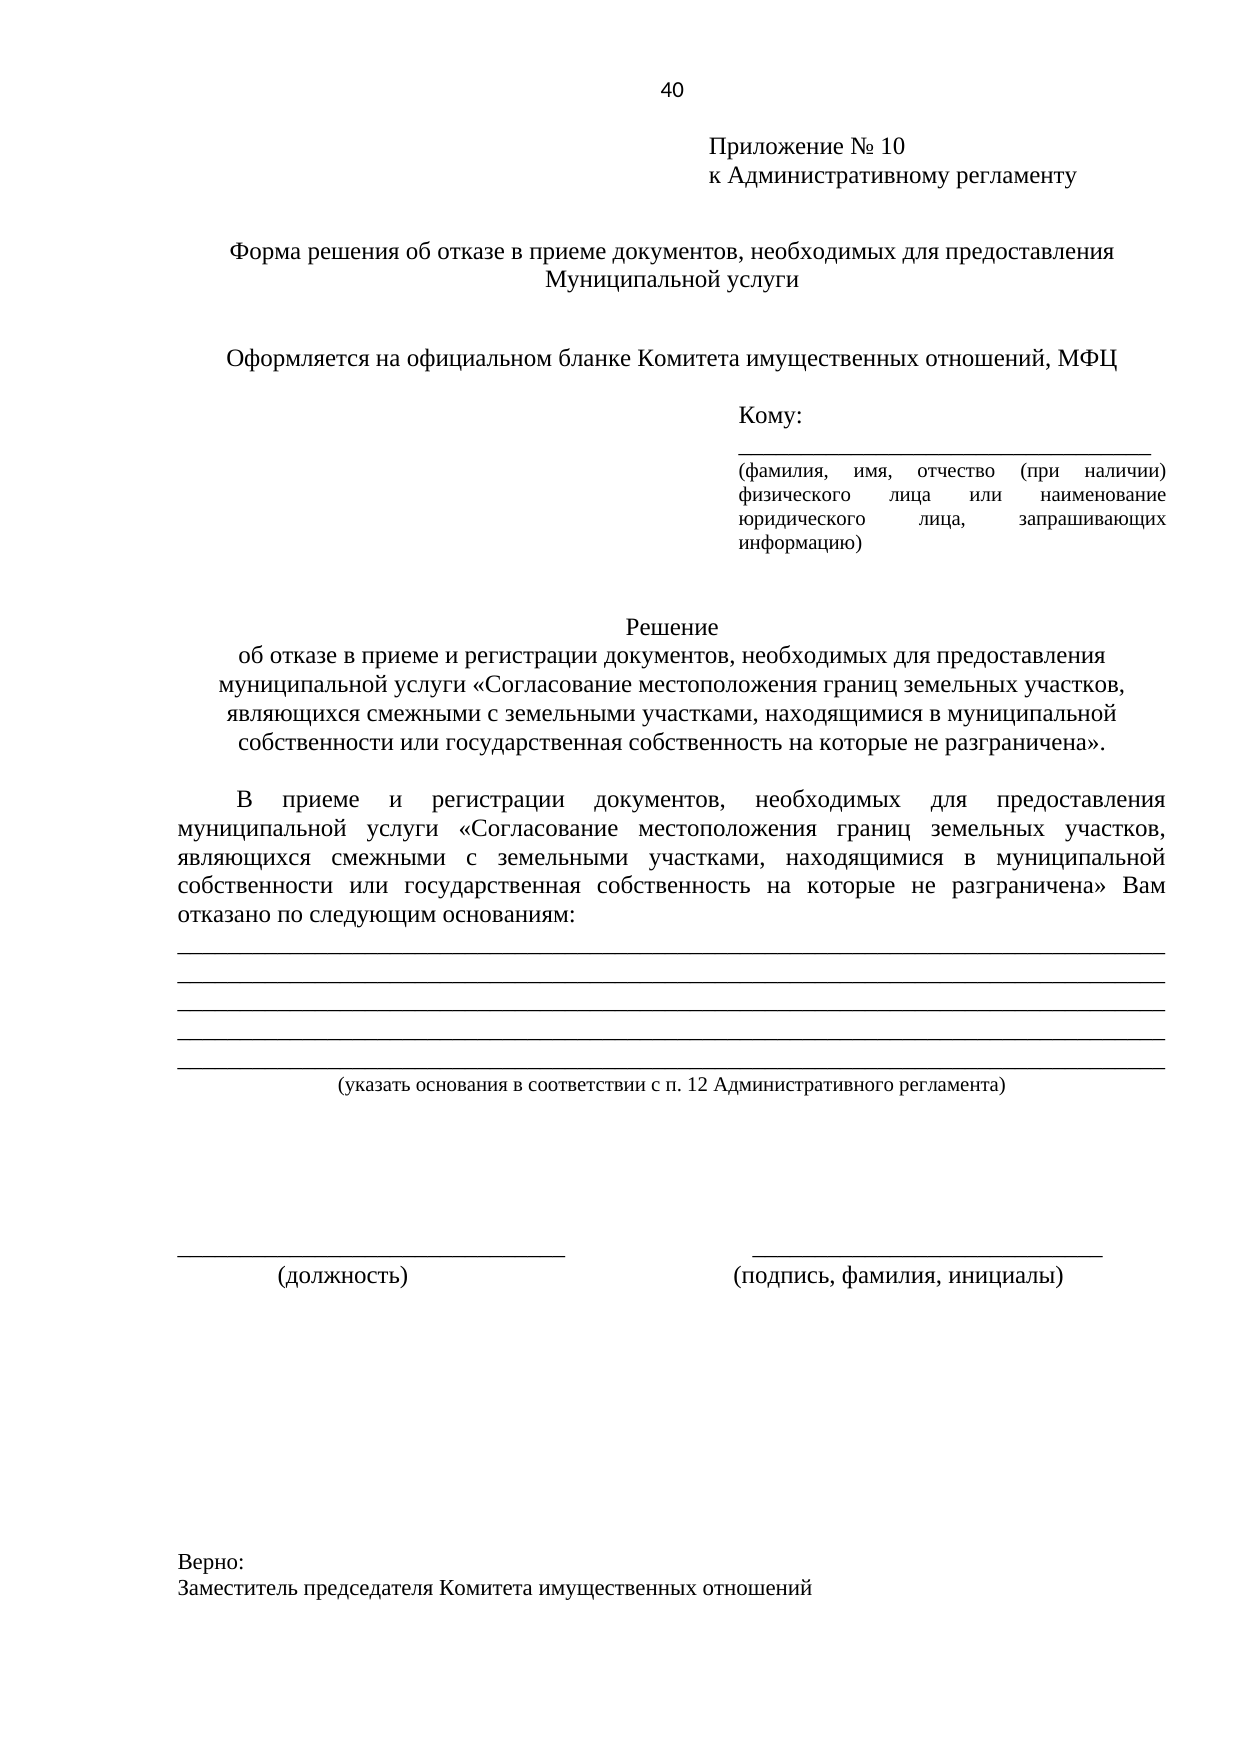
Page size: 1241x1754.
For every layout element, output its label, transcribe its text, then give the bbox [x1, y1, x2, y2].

text Оформляется на официальном бланке Комитета имущественных отношений, МФЦ [177, 343, 1167, 372]
text В приеме и регистрации документов, необходимых для предоставления муниципальной услуги «Согласование местоположения границ земельных участков, являющихся смежными с земельными участками, находящимися в муниципальной собственности или государственная собственность на которые не разграничена» Вам отказано по следующим основаниям: [177, 784, 1167, 928]
text (должность) (подпись, фамилия, инициалы) [177, 1260, 1167, 1289]
text Кому: _________________________________ [738, 400, 1167, 458]
subtitle Форма решения об отказе в приеме документов, необходимых для предоставления Муниципальной услуги [177, 236, 1167, 293]
text Верно: [177, 1548, 1167, 1574]
text ___________________________________________________________________________________________________________________________________________________________________________________________________________________________________________________________________________________________________________________________________________________________________________________________________________ [177, 928, 1167, 1072]
text _______________________________ ____________________________ [177, 1231, 1167, 1260]
text (фамилия, имя, отчество (при наличии) физического лица или наименование юридического лица, запрашивающих информацию) [738, 458, 1167, 554]
text Решение [177, 612, 1167, 640]
text Заместитель председателя Комитета имущественных отношений [177, 1574, 1167, 1600]
text к Административному регламенту [709, 160, 1167, 188]
subtitle Приложение № 10 [709, 131, 1167, 160]
text об отказе в приеме и регистрации документов, необходимых для предоставления муниципальной услуги «Согласование местоположения границ земельных участков, являющихся смежными с земельными участками, находящимися в муниципальной собственности или государственная собственность на которые не разграничена». [177, 640, 1167, 755]
text (указать основания в соответствии с п. 12 Административного регламента) [177, 1072, 1167, 1096]
